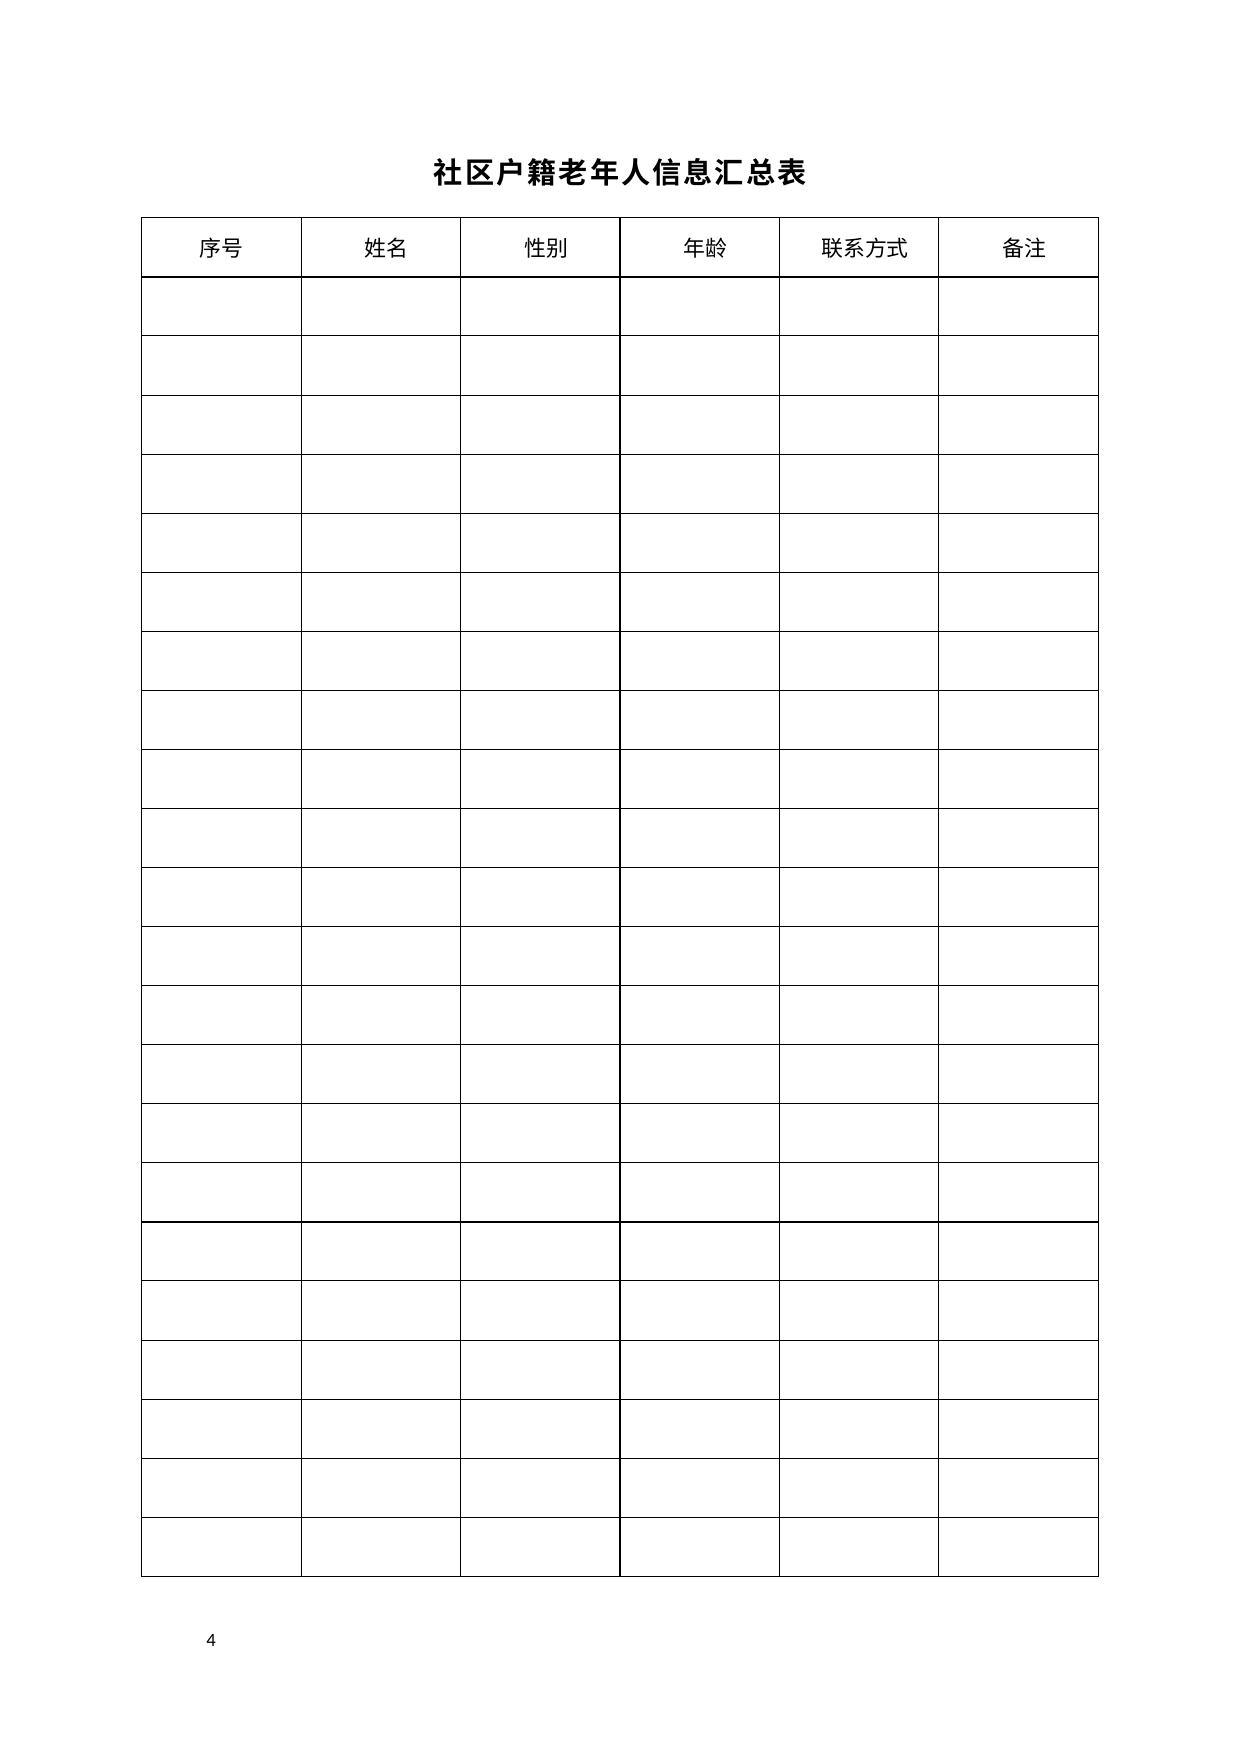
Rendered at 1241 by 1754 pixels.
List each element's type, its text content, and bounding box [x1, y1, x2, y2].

table_cell [461, 1045, 619, 1103]
table_cell [939, 1518, 1098, 1576]
table_cell [939, 927, 1098, 985]
table_cell [780, 455, 938, 513]
table_cell [780, 691, 938, 749]
table_cell [621, 336, 779, 394]
table_cell [939, 1045, 1098, 1103]
table_cell [142, 1459, 301, 1517]
table_cell [142, 986, 301, 1044]
table_cell [621, 1400, 779, 1458]
table_cell [142, 1400, 301, 1458]
table_cell [302, 278, 460, 335]
table_cell [621, 573, 779, 631]
table_cell [302, 1518, 460, 1576]
text 社区户籍老年人信息汇总表 [187, 150, 1053, 192]
table_cell [939, 1341, 1098, 1398]
table_cell [142, 750, 301, 808]
table_cell [461, 809, 619, 867]
table_cell [621, 1045, 779, 1103]
table_cell [621, 1459, 779, 1517]
table_cell [780, 514, 938, 572]
table_cell [302, 1459, 460, 1517]
table_cell [142, 1518, 301, 1576]
table_cell [939, 868, 1098, 926]
table_cell [142, 396, 301, 453]
table_cell [780, 278, 938, 335]
table_cell [142, 1045, 301, 1103]
table_cell [302, 336, 460, 394]
table_cell [780, 1518, 938, 1576]
table_cell [621, 1104, 779, 1162]
table_cell [302, 514, 460, 572]
table_cell [621, 1341, 779, 1398]
table_cell [939, 336, 1098, 394]
table_cell [780, 1341, 938, 1398]
table_cell [939, 455, 1098, 513]
table_cell [142, 1281, 301, 1339]
table_cell [621, 278, 779, 335]
table_cell [939, 514, 1098, 572]
table_cell [621, 1163, 779, 1221]
table_cell [780, 1104, 938, 1162]
table_cell [461, 396, 619, 453]
table_cell [621, 1518, 779, 1576]
table_cell [621, 632, 779, 690]
table_header 序号 [142, 218, 301, 276]
table_cell [621, 691, 779, 749]
table_cell [780, 750, 938, 808]
table_cell [780, 927, 938, 985]
table_cell [461, 336, 619, 394]
table_cell [142, 927, 301, 985]
table_cell [302, 1163, 460, 1221]
table_cell [780, 1163, 938, 1221]
table_cell [780, 868, 938, 926]
table_header 联系方式 [780, 218, 938, 276]
table_cell [621, 514, 779, 572]
table_cell [461, 1281, 619, 1339]
table_cell [461, 927, 619, 985]
table_cell [780, 573, 938, 631]
table_cell [461, 1518, 619, 1576]
table_cell [142, 1163, 301, 1221]
table_cell [142, 336, 301, 394]
table_cell [780, 1223, 938, 1280]
table_cell [142, 278, 301, 335]
table_cell [302, 927, 460, 985]
table_cell [302, 396, 460, 453]
table_cell [142, 691, 301, 749]
table_cell [621, 986, 779, 1044]
table_cell [302, 455, 460, 513]
table_cell [302, 1400, 460, 1458]
table_cell [780, 809, 938, 867]
table_cell [939, 809, 1098, 867]
table_cell [939, 1400, 1098, 1458]
table_cell [621, 1223, 779, 1280]
table_cell [461, 573, 619, 631]
table_cell [302, 750, 460, 808]
table_cell [780, 1400, 938, 1458]
table_cell [461, 1341, 619, 1398]
table_cell [302, 691, 460, 749]
table_cell [621, 750, 779, 808]
table_cell [302, 868, 460, 926]
table_cell [302, 809, 460, 867]
table_cell [939, 1223, 1098, 1280]
table_cell [142, 1341, 301, 1398]
table_header 性别 [461, 218, 619, 276]
table_cell [461, 1104, 619, 1162]
table_cell [621, 455, 779, 513]
table_cell [302, 1223, 460, 1280]
table_cell [621, 809, 779, 867]
table_cell [461, 514, 619, 572]
table_header 年龄 [621, 218, 779, 276]
table_cell [780, 1281, 938, 1339]
table_cell [142, 573, 301, 631]
table_cell [461, 1459, 619, 1517]
table_cell [461, 1400, 619, 1458]
table_cell [142, 632, 301, 690]
table_cell [302, 1045, 460, 1103]
table_cell [939, 278, 1098, 335]
table_cell [780, 632, 938, 690]
table_cell [461, 455, 619, 513]
table_cell [939, 750, 1098, 808]
table_cell [142, 868, 301, 926]
table_cell [939, 573, 1098, 631]
table_cell [939, 396, 1098, 453]
table_cell [780, 1045, 938, 1103]
table_cell [939, 1104, 1098, 1162]
table_cell [461, 691, 619, 749]
table_cell [302, 1341, 460, 1398]
table_cell [461, 632, 619, 690]
table_cell [461, 1163, 619, 1221]
table_cell [461, 278, 619, 335]
table_cell [621, 1281, 779, 1339]
table_cell [461, 1223, 619, 1280]
table_cell [621, 927, 779, 985]
table_cell [780, 336, 938, 394]
table_cell [780, 986, 938, 1044]
table_cell [302, 1281, 460, 1339]
table_cell [142, 514, 301, 572]
table_cell [461, 986, 619, 1044]
table_cell [939, 691, 1098, 749]
table_cell [461, 750, 619, 808]
table_cell [939, 1163, 1098, 1221]
table_cell [939, 632, 1098, 690]
table_cell [461, 868, 619, 926]
table_cell [302, 986, 460, 1044]
table_cell [142, 1104, 301, 1162]
table_cell [142, 809, 301, 867]
table_cell [939, 1281, 1098, 1339]
table_cell [780, 396, 938, 453]
table_cell [302, 632, 460, 690]
table_cell [302, 573, 460, 631]
table_cell [621, 868, 779, 926]
table_header 姓名 [302, 218, 460, 276]
table_cell [142, 1223, 301, 1280]
table_cell [621, 396, 779, 453]
table_cell [780, 1459, 938, 1517]
table_header 备注 [939, 218, 1098, 276]
table_cell [939, 1459, 1098, 1517]
table_cell [142, 455, 301, 513]
table_cell [939, 986, 1098, 1044]
table_cell [302, 1104, 460, 1162]
